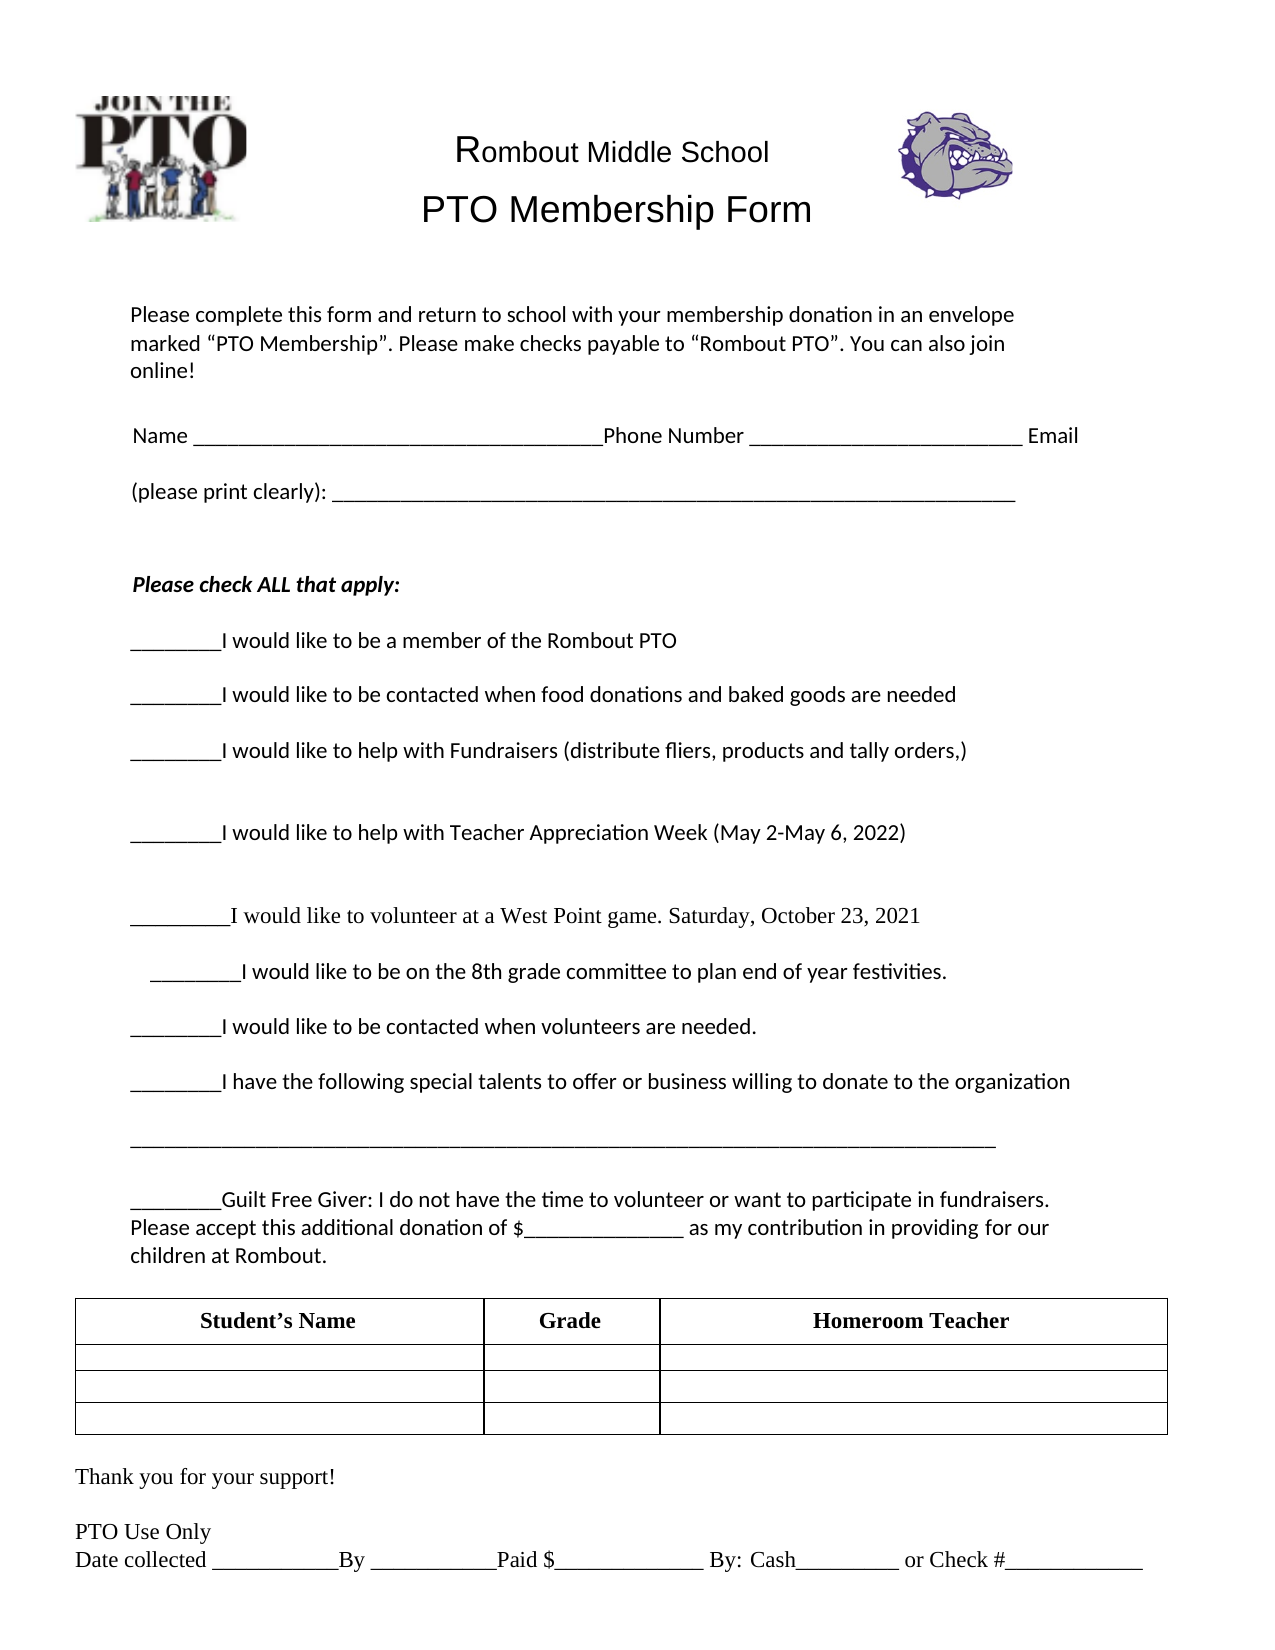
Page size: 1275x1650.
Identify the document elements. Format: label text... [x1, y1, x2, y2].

text PTO Membership Form [75, 187, 1200, 230]
table_header Grade [485, 1299, 659, 1344]
text ________I have the following special talents to offer or business willing to donate to the organization ____________________________________________________________________________ [130, 1067, 1084, 1151]
text ________I would like to volunteer at a West Point game. Saturday, October 23, 2021 [130, 900, 1001, 929]
text PTO Use Only [75, 1518, 1202, 1545]
table_cell [485, 1345, 659, 1370]
text Date collected ___________By ___________Paid $_____________ By: Cash_________ or Check #____________ [75, 1546, 1202, 1573]
text ________I would like to be contacted when volunteers are needed. [130, 1012, 1200, 1040]
table_cell [76, 1403, 483, 1433]
text Rombout Middle School [344, 127, 896, 170]
text ________I would like to help with Teacher Appreciation Week (May 2-May 6, 2022) [130, 818, 1001, 846]
text ________I would like to be a member of the Rombout PTO [130, 626, 1200, 654]
text Please complete this form and return to school with your membership donation in an envelope marked “PTO Membership”. Please make checks payable to “Rombout PTO”. You can also join online! [130, 301, 1073, 385]
table_cell [485, 1403, 659, 1433]
table_cell [661, 1345, 1167, 1370]
table_header Student’s Name [76, 1299, 483, 1344]
table_cell [661, 1403, 1167, 1433]
text ________Guilt Free Giver: I do not have the time to volunteer or want to participate in fundraisers. Please accept this additional donation of $______________ as my contribution in providing for our children at Rombout. [130, 1185, 1061, 1269]
text ________I would like to be contacted when food donations and baked goods are needed ________I would like to help with Fundraisers (distribute fliers, products and tally orders,) [130, 680, 1001, 764]
table_header Homeroom Teacher [661, 1299, 1167, 1344]
picture [896, 98, 1013, 208]
picture [75, 96, 247, 222]
table_cell [76, 1345, 483, 1370]
text Thank you for your support! [75, 1463, 1202, 1489]
table_cell [76, 1371, 483, 1402]
table_cell [485, 1371, 659, 1402]
text Please check ALL that apply: [131, 570, 1089, 598]
text Name ____________________________________Phone Number ________________________ Email (please print clearly): ____________________________________________________________ [131, 421, 1089, 505]
text ________I would like to be on the 8th grade committee to plan end of year festivities. [75, 957, 1200, 986]
table_cell [661, 1371, 1167, 1402]
